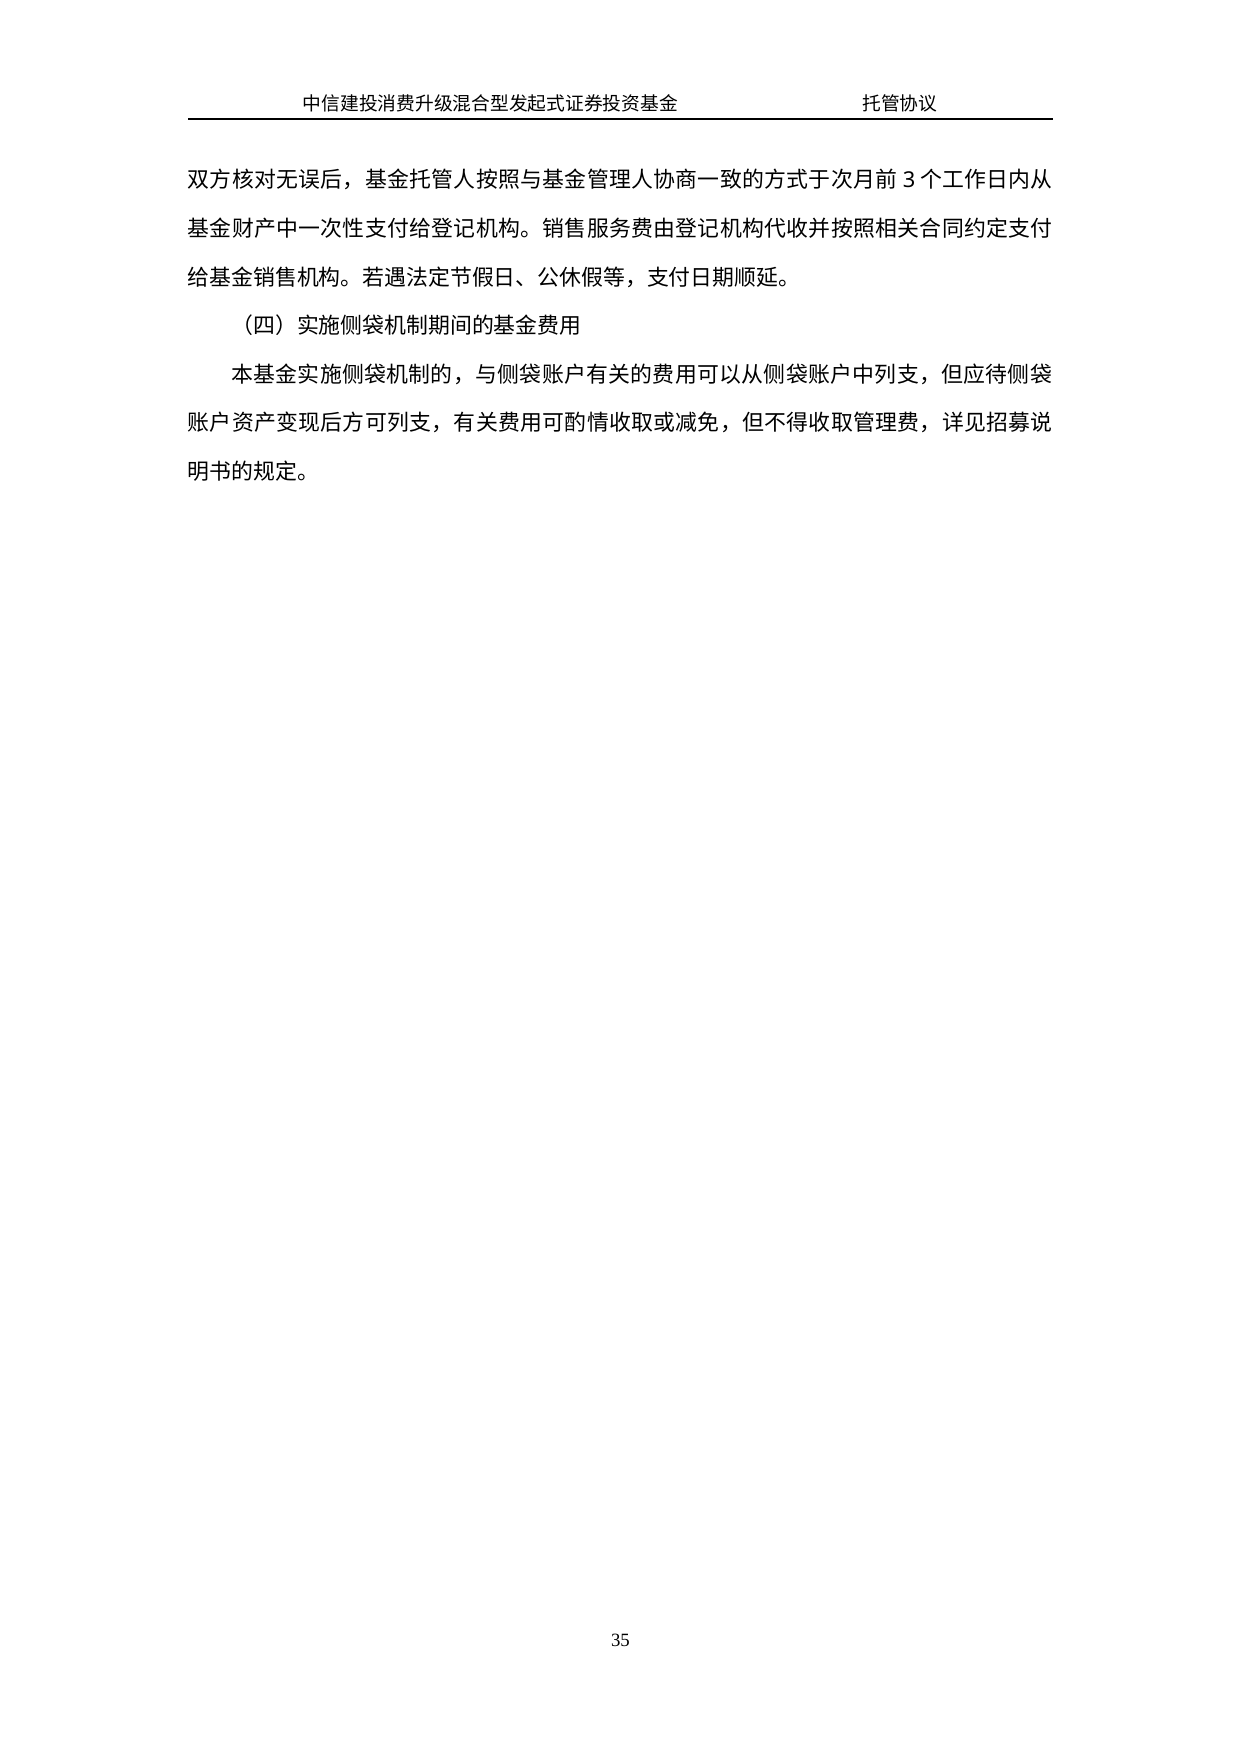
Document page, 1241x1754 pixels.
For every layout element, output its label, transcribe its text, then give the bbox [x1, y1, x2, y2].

text （四）实施侧袋机制期间的基金费用 [187, 308, 1053, 340]
text 本基金实施侧袋机制的，与侧袋账户有关的费用可以从侧袋账户中列支，但应待侧袋账户资产变现后方可列支，有关费用可酌情收取或减免，但不得收取管理费，详见招募说明书的规定。 [187, 356, 1053, 486]
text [187, 162, 1053, 292]
